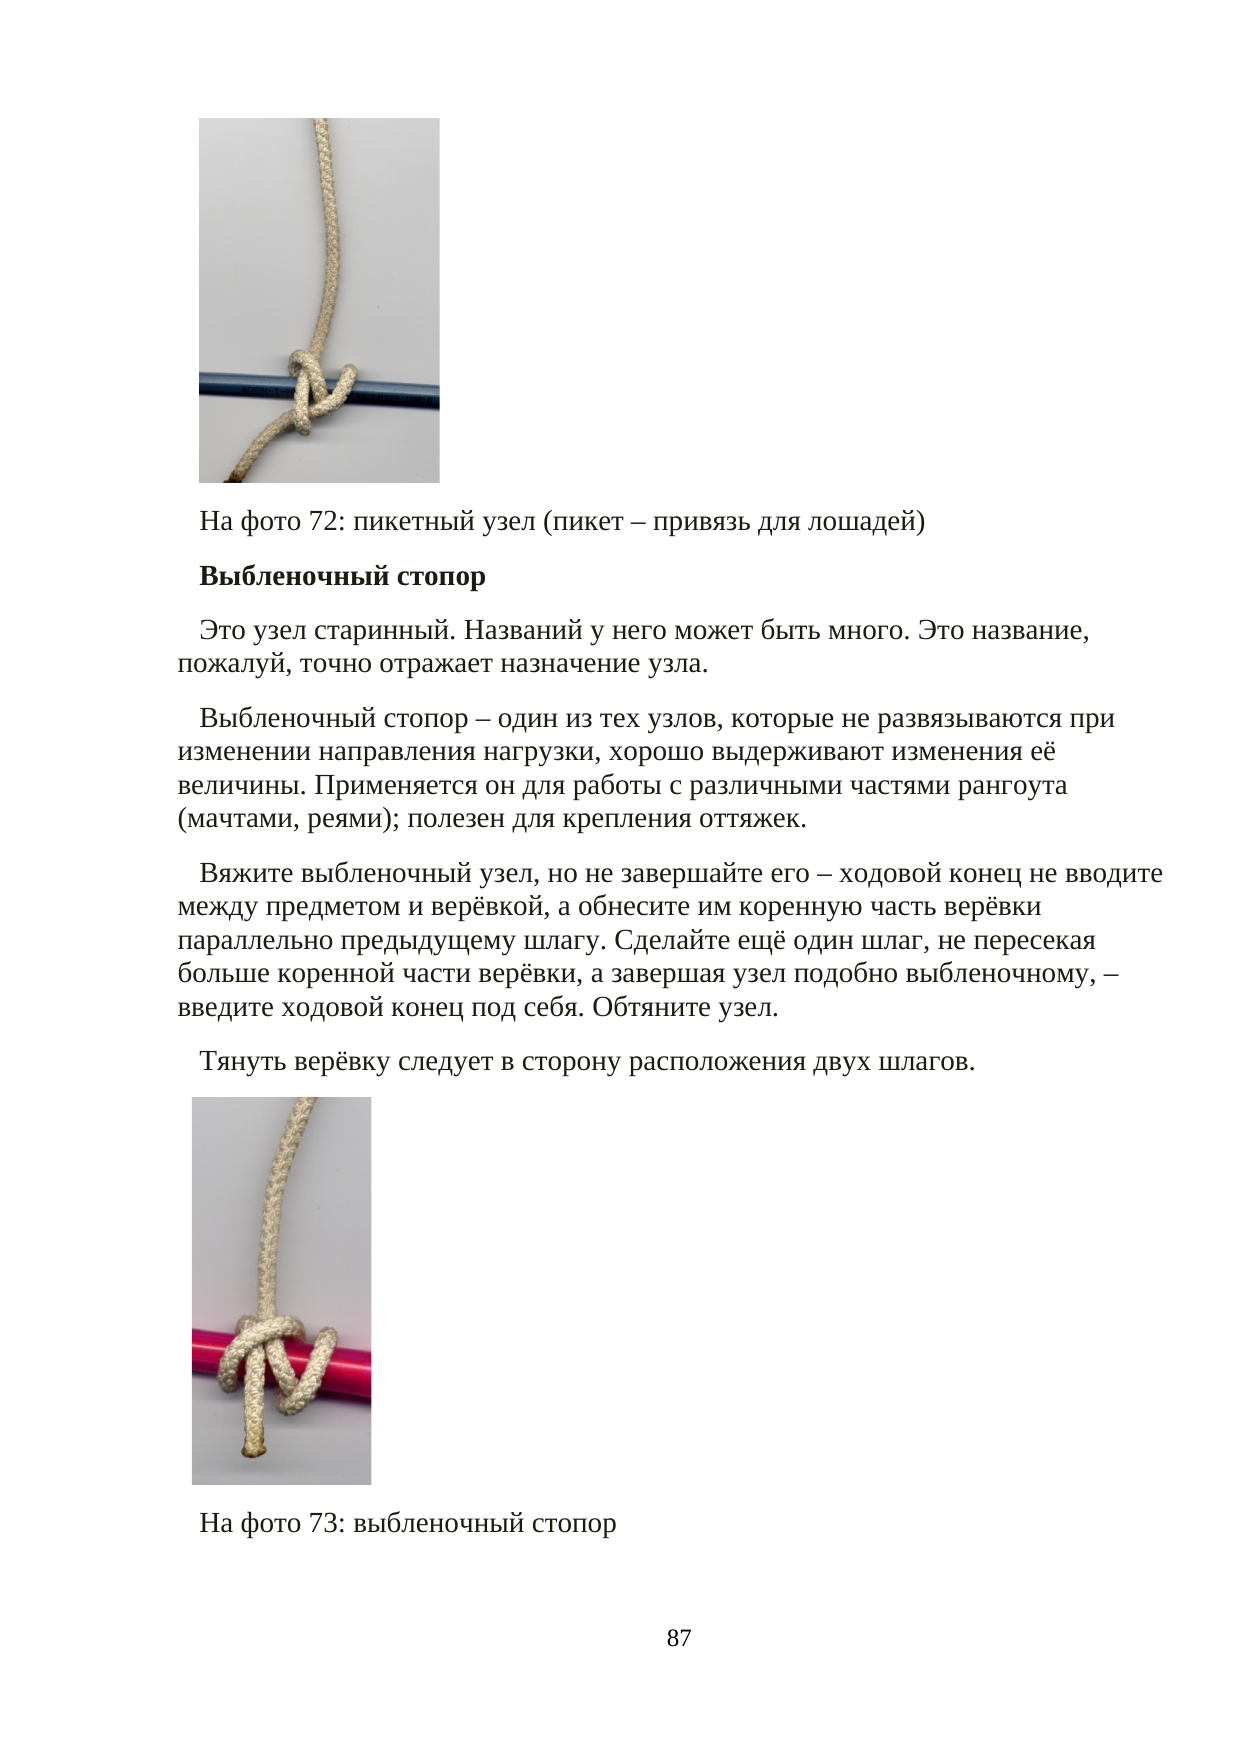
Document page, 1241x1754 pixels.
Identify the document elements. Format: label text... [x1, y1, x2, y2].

text Вяжите выбленочный узел, но не завершайте его – ходовой конец не вводите между предметом и верёвкой, а обнесите им коренную часть верёвки параллельно предыдущему шлагу. Сделайте ещё один шлаг, не пересекая больше коренной части верёвки, а завершая узел подобно выбленочному, – введите ходовой конец под себя. Обтяните узел. [177, 855, 1181, 1023]
text Выбленочный стопор – один из тех узлов, которые не развязываются при изменении направления нагрузки, хорошо выдерживают изменения её величины. Применяется он для работы с различными частями рангоута (мачтами, реями); полезен для крепления оттяжек. [177, 700, 1181, 834]
text Это узел старинный. Названий у него может быть много. Это название, пожалуй, точно отражает назначение узла. [177, 612, 1181, 679]
text Выбленочный стопор [177, 558, 1181, 591]
picture [199, 118, 440, 483]
text Тянуть верёвку следует в сторону расположения двух шлагов. [177, 1043, 1181, 1077]
text На фото 72: пикетный узел (пикет – привязь для лошадей) [177, 503, 1181, 537]
picture [191, 1097, 372, 1485]
text На фото 73: выбленочный стопор [177, 1505, 1181, 1539]
